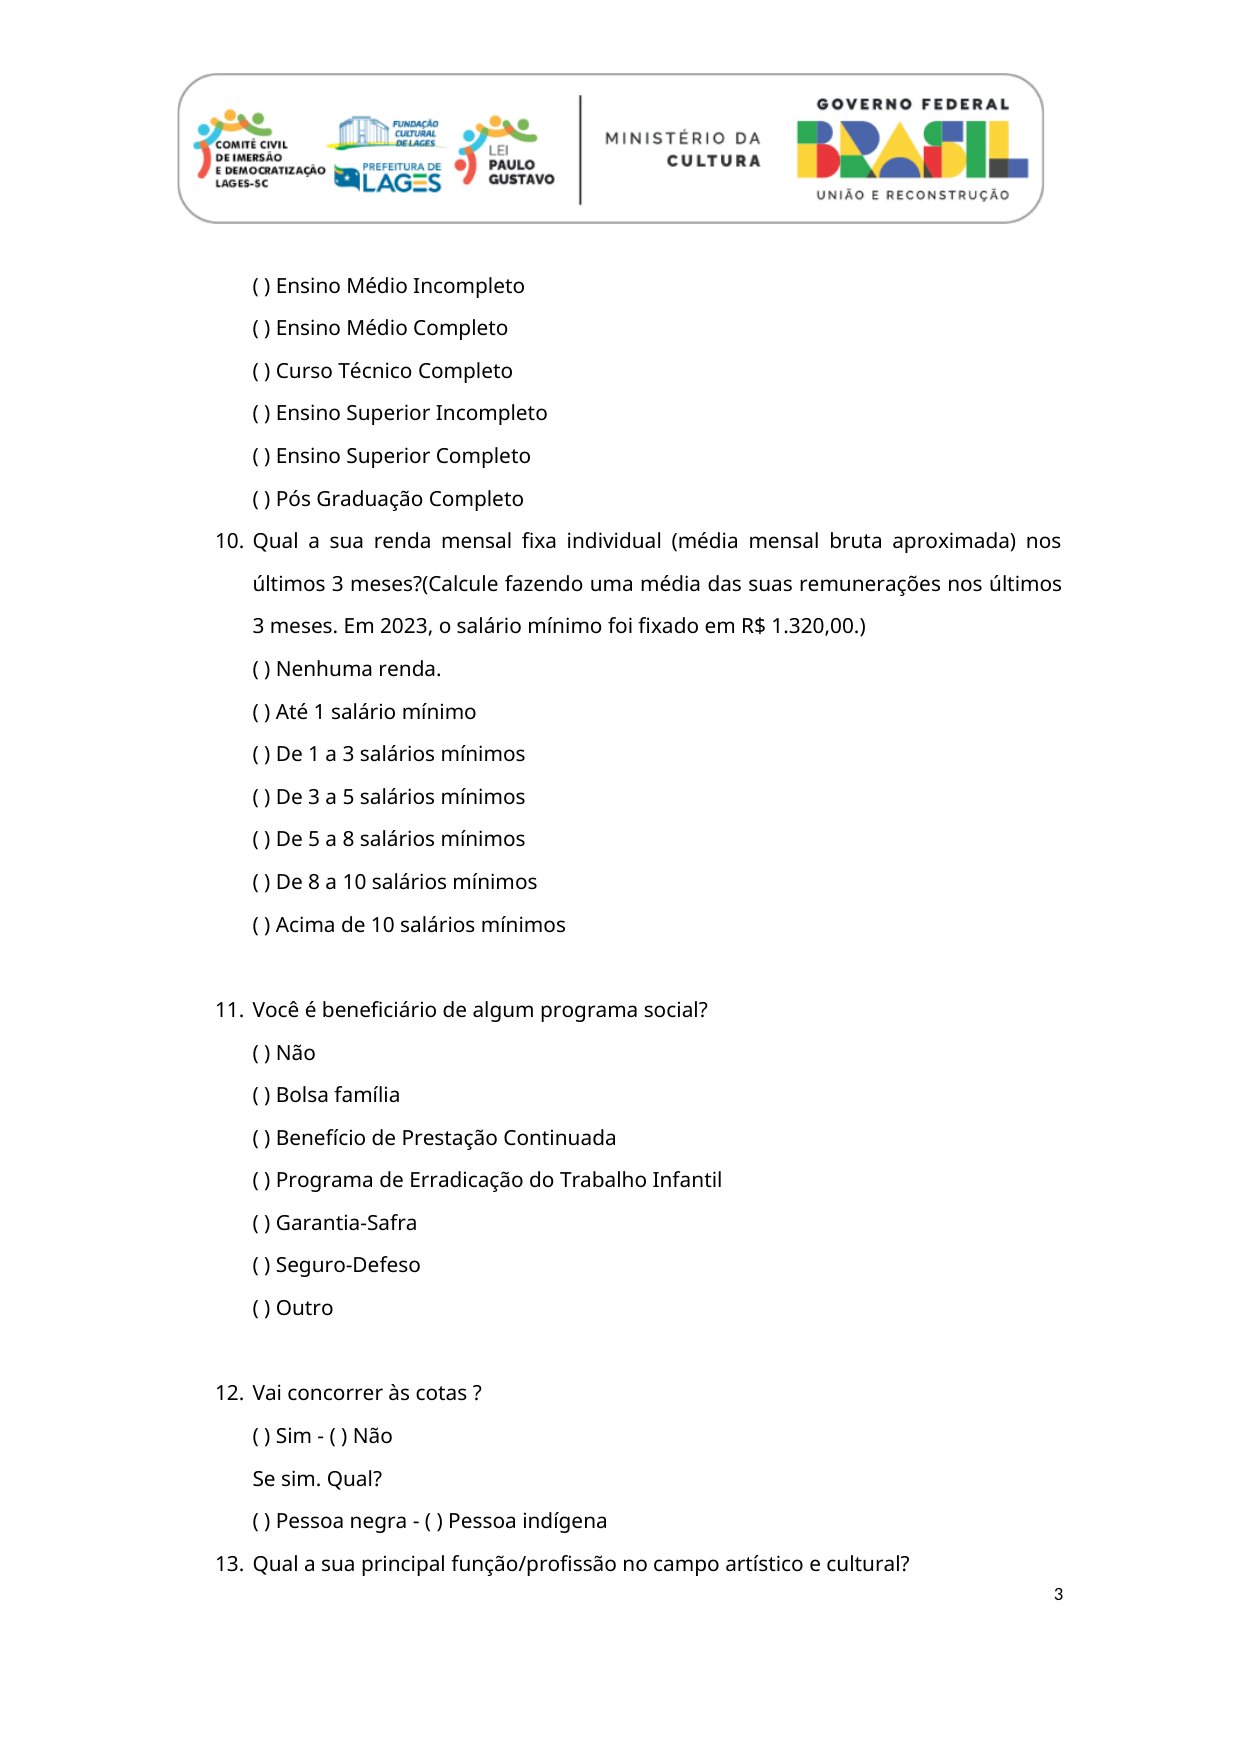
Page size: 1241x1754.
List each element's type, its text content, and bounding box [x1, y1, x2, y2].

list ( ) Nenhuma renda. [252, 654, 1063, 683]
list ( ) De 3 a 5 salários mínimos [252, 782, 1063, 810]
list ( ) Até 1 salário mínimo [252, 697, 1063, 725]
list ( ) Benefício de Prestação Continuada [252, 1123, 1063, 1151]
list ( ) De 5 a 8 salários mínimos [252, 824, 1063, 853]
list ( ) Ensino Superior Incompleto [252, 398, 1063, 427]
list ( ) Curso Técnico Completo [252, 356, 1063, 384]
list Se sim. Qual? [252, 1464, 1063, 1492]
picture [177, 73, 1045, 224]
list ( ) Seguro-Defeso [252, 1251, 1063, 1279]
list Vai concorrer às cotas ? [215, 1378, 1063, 1407]
list ( ) Acima de 10 salários mínimos [252, 910, 1063, 938]
list ( ) Pós Graduação Completo [252, 484, 1063, 512]
list Qual a sua renda mensal fixa individual (média mensal bruta aproximada) nos últimos 3 meses?(Calcule fazendo uma média das suas remunerações nos últimos 3 meses. Em 2023, o salário mínimo foi fixado em R$ 1.320,00.) [215, 526, 1063, 640]
list ( ) Ensino Médio Completo [252, 313, 1063, 342]
list ( ) Outro [252, 1293, 1063, 1322]
list ( ) Ensino Médio Incompleto [252, 271, 1063, 299]
list ( ) De 8 a 10 salários mínimos [252, 867, 1063, 896]
list ( ) Ensino Superior Completo [252, 441, 1063, 469]
list ( ) Pessoa negra - ( ) Pessoa indígena [252, 1506, 1063, 1535]
list ( ) Sim - ( ) Não [252, 1421, 1063, 1449]
list ( ) Programa de Erradicação do Trabalho Infantil [252, 1165, 1063, 1194]
list Você é beneficiário de algum programa social? [215, 995, 1063, 1023]
list Qual a sua principal função/profissão no campo artístico e cultural? [215, 1549, 1063, 1577]
list ( ) Não [252, 1038, 1063, 1066]
list ( ) Bolsa família [252, 1080, 1063, 1109]
list ( ) Garantia-Safra [252, 1208, 1063, 1236]
list ( ) De 1 a 3 salários mínimos [252, 739, 1063, 768]
